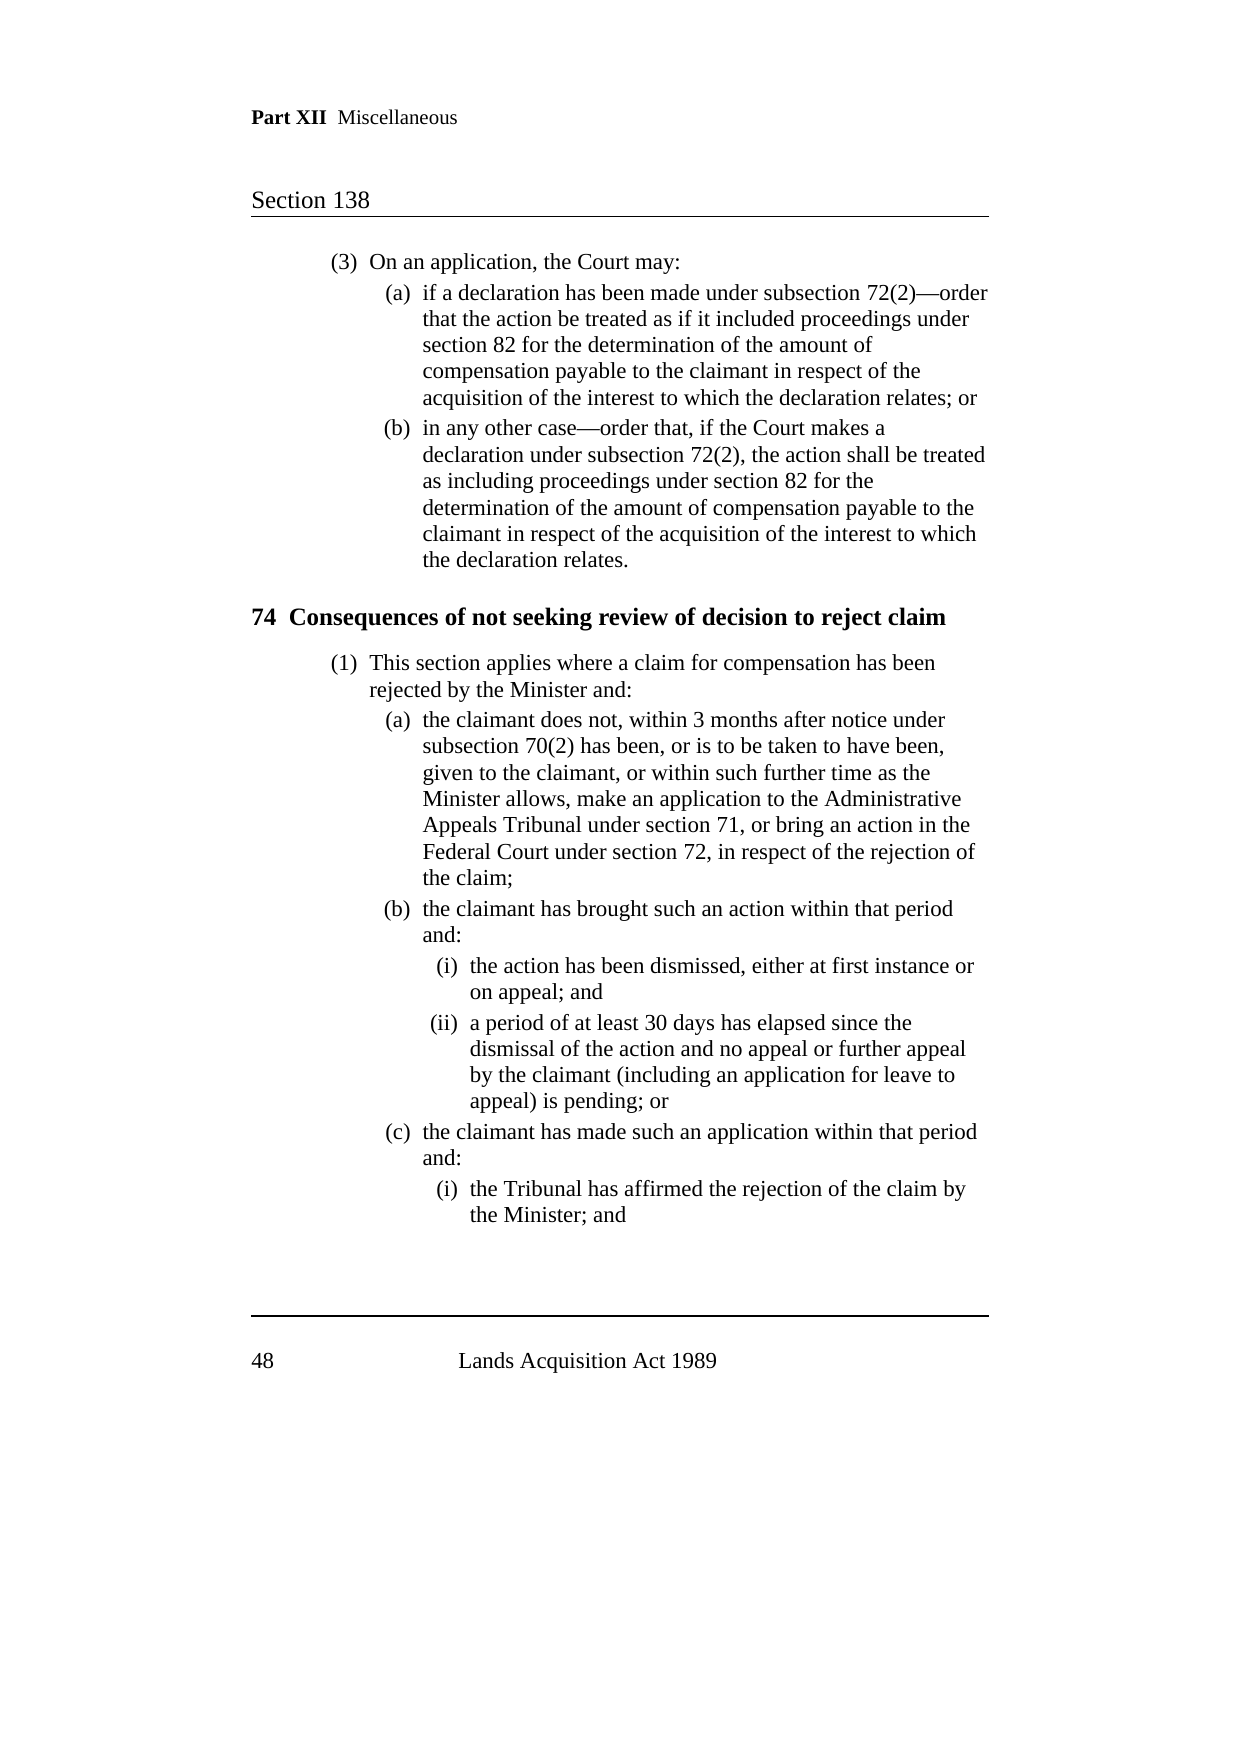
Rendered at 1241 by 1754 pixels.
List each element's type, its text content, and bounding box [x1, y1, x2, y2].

text (ii) a period of at least 30 days has elapsed since the dismissal of the action and no appeal or further appeal by the claimant (including an application for leave to appeal) is pending; or [251, 1008, 989, 1114]
text (i) the action has been dismissed, either at first instance or on appeal; and [251, 952, 989, 1004]
text (a) the claimant does not, within 3 months after notice under subsection 70(2) has been, or is to be taken to have been, given to the claimant, or within such further time as the Minister allows, make an application to the Administrative Appeals Tribunal under section 71, or bring an action in the Federal Court under section 72, in respect of the rejection of the claim; [251, 706, 989, 891]
text (c) the claimant has made such an application within that period and: [251, 1118, 989, 1171]
text (3) On an application, the Court may: [251, 248, 989, 274]
text (a) if a declaration has been made under subsection 72(2)—order that the action be treated as if it included proceedings under section 82 for the determination of the amount of compensation payable to the claimant in respect of the acquisition of the interest to which the declaration relates; or [251, 278, 989, 410]
text (b) the claimant has brought such an action within that period and: [251, 895, 989, 947]
text (i) the Tribunal has affirmed the rejection of the claim by the Minister; and [251, 1175, 989, 1228]
text (b) in any other case—order that, if the Court makes a declaration under subsection 72(2), the action shall be treated as including proceedings under section 82 for the determination of the amount of compensation payable to the claimant in respect of the acquisition of the interest to which the declaration relates. [251, 414, 989, 573]
text 74 Consequences of not seeking review of decision to reject claim [251, 602, 989, 631]
text (1) This section applies where a claim for compensation has been rejected by the Minister and: [251, 649, 989, 702]
